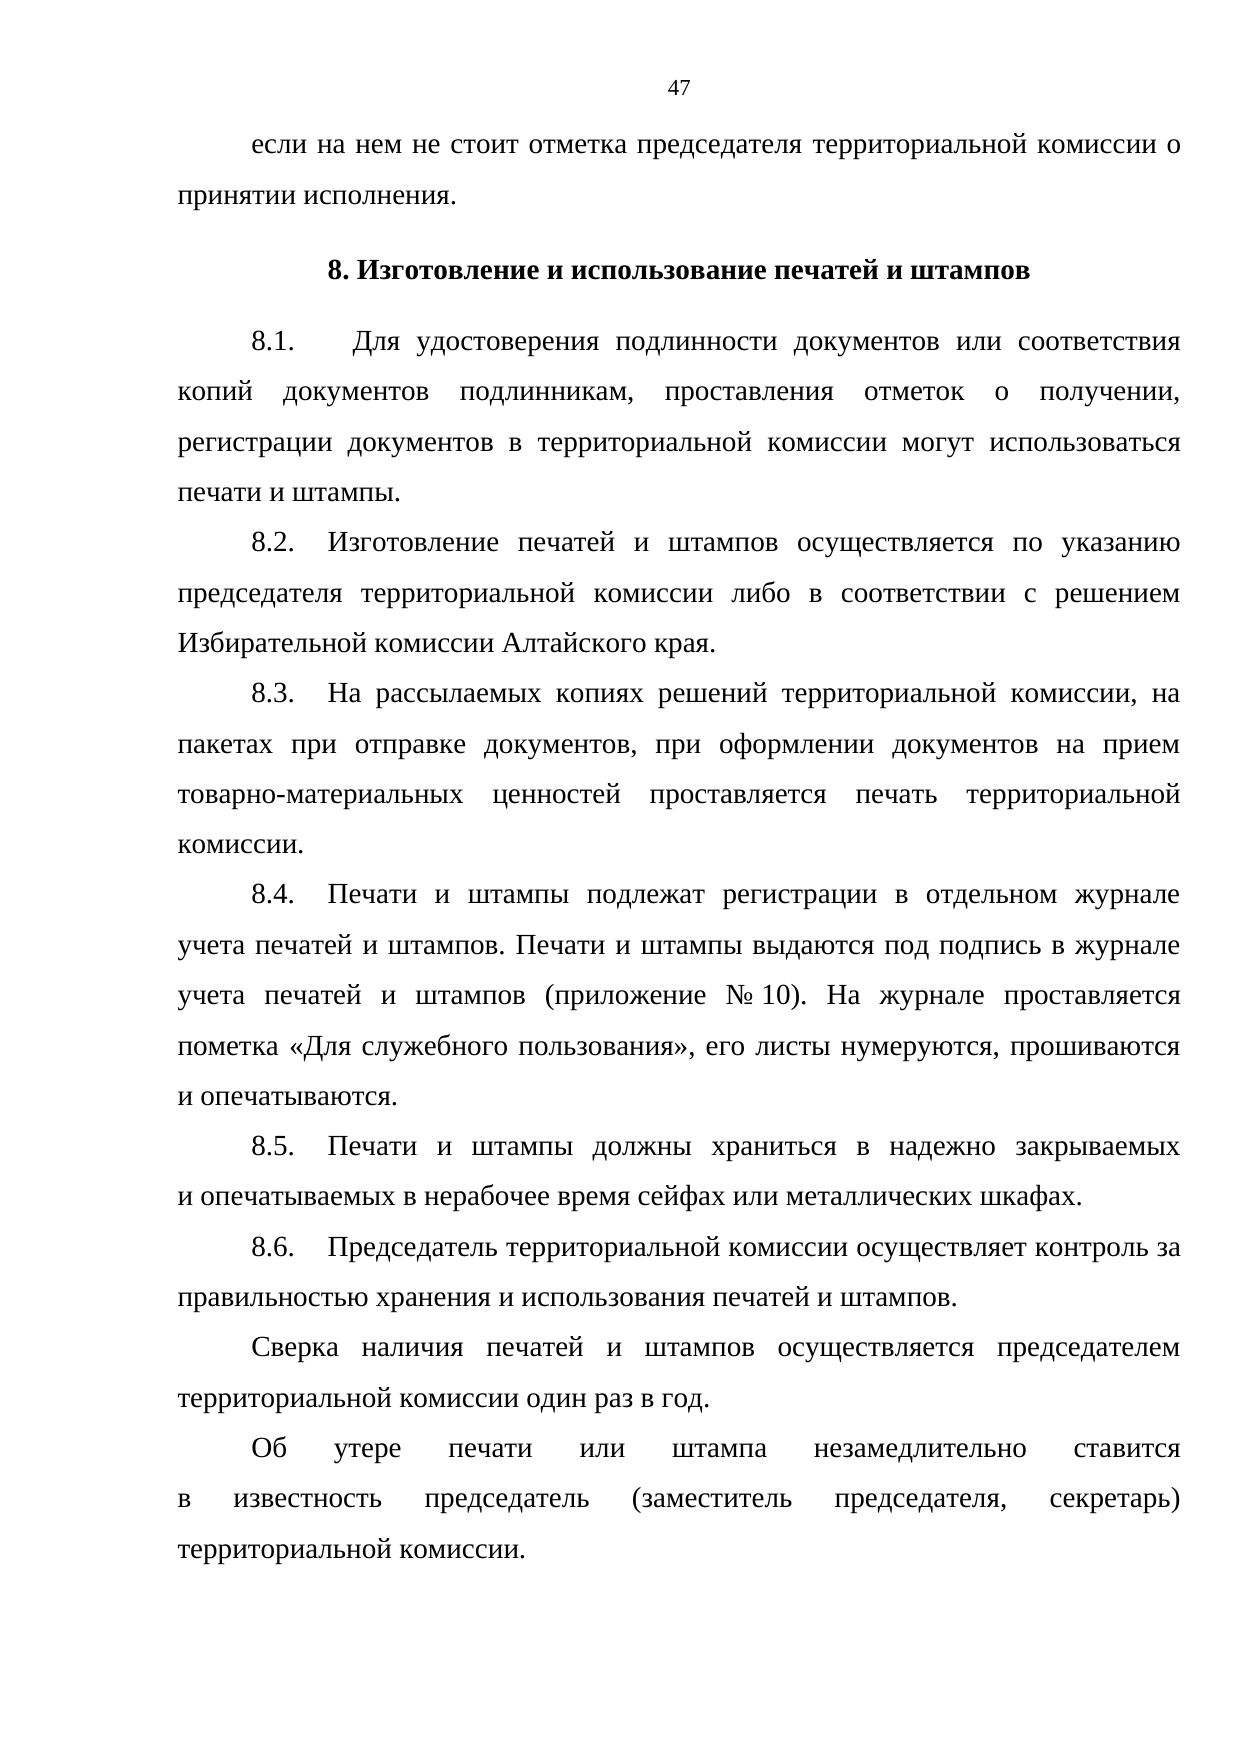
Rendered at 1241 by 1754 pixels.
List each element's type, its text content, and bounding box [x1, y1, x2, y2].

text 8.4. Печати и штампы подлежат регистрации в отдельном журнале учета печатей и штампов. Печати и штампы выдаются под подпись в журнале учета печатей и штампов (приложение № 10). На журнале проставляется пометка «Для служебного пользования», его листы нумеруются, прошиваются и опечатываются. [177, 877, 1181, 1111]
text Об утере печати или штампа незамедлительно ставится в известность председатель (заместитель председателя, секретарь) территориальной комиссии. [177, 1430, 1181, 1564]
text 8.6. Председатель территориальной комиссии осуществляет контроль за правильностью хранения и использования печатей и штампов. [177, 1229, 1181, 1313]
text Сверка наличия печатей и штампов осуществляется председателем территориальной комиссии один раз в год. [177, 1329, 1181, 1413]
text 8.5. Печати и штампы должны храниться в надежно закрываемых и опечатываемых в нерабочее время сейфах или металлических шкафах. [177, 1128, 1181, 1212]
text 8.3. На рассылаемых копиях решений территориальной комиссии, на пакетах при отправке документов, при оформлении документов на прием товарно-материальных ценностей проставляется печать территориальной комиссии. [177, 675, 1181, 860]
text 8.2. Изготовление печатей и штампов осуществляется по указанию председателя территориальной комиссии либо в соответствии с решением Избирательной комиссии Алтайского края. [177, 524, 1181, 659]
text 8. Изготовление и использование печатей и штампов [177, 252, 1181, 286]
text 8.1. Для удостоверения подлинности документов или соответствия копий документов подлинникам, проставления отметок о получении, регистрации документов в территориальной комиссии могут использоваться печати и штампы. [177, 323, 1181, 508]
text если на нем не стоит отметка председателя территориальной комиссии о принятии исполнения. [177, 127, 1181, 210]
